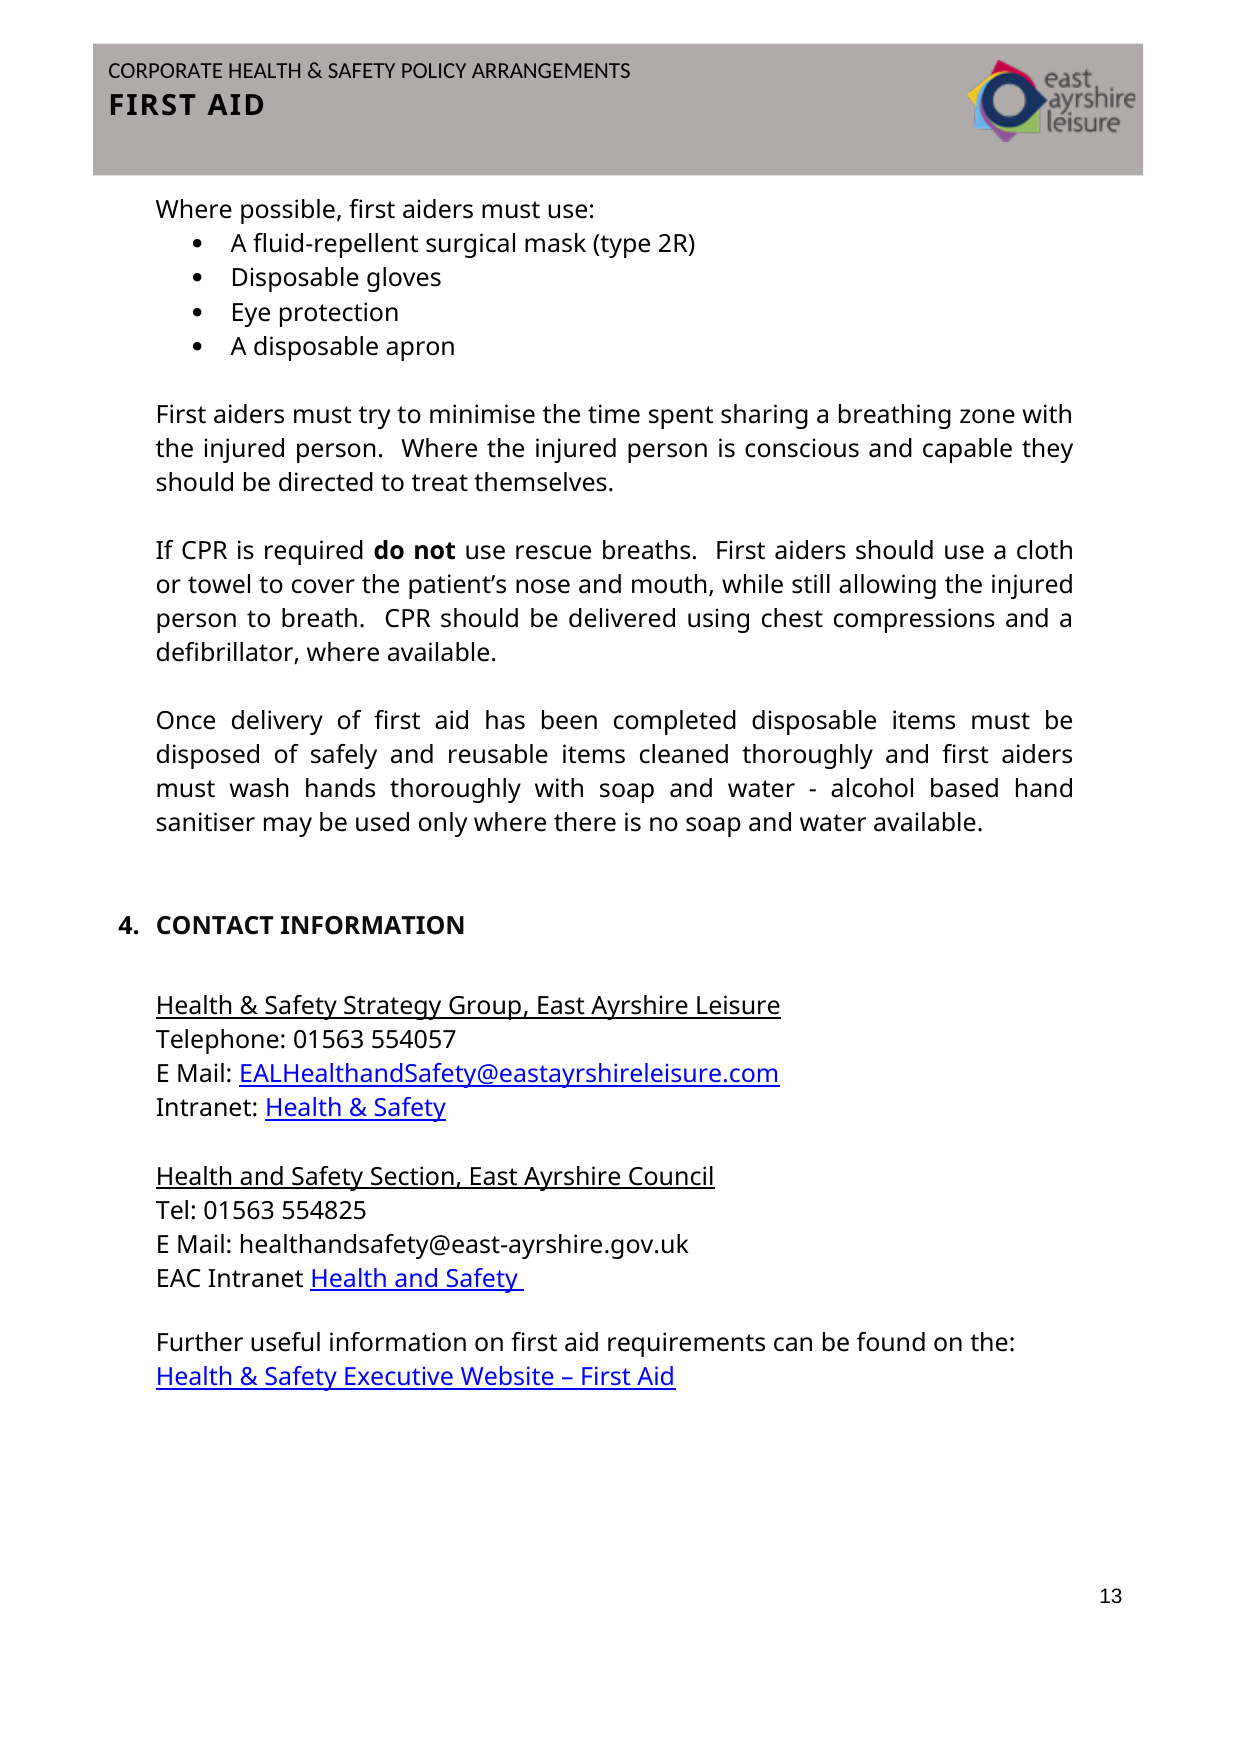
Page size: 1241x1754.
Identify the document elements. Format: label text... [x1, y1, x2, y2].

text E Mail: healthandsafety@east-ayrshire.gov.uk [118, 1226, 1122, 1260]
text Further useful information on first aid requirements can be found on the: [118, 1325, 1122, 1359]
text Tel: 01563 554825 [118, 1192, 1122, 1226]
list A disposable apron [193, 328, 1075, 362]
text First aiders must try to minimise the time spent sharing a breathing zone with the injured person. Where the injured person is conscious and capable they should be directed to treat themselves. [155, 396, 1075, 498]
text Health & Safety Executive Website – First Aid [118, 1359, 1122, 1393]
text EAC Intranet Health and Safety [118, 1260, 1122, 1294]
text Where possible, first aiders must use: [155, 192, 1075, 226]
text Health & Safety Strategy Group, East Ayrshire Leisure [118, 988, 1122, 1022]
text Health and Safety Section, East Ayrshire Council [118, 1158, 1122, 1192]
text Once delivery of first aid has been completed disposable items must be disposed of safely and reusable items cleaned thoroughly and first aiders must wash hands thoroughly with soap and water - alcohol based hand sanitiser may be used only where there is no soap and water available. [155, 703, 1075, 839]
list Disposable gloves [193, 260, 1075, 294]
text Telephone: 01563 554057 [118, 1022, 1122, 1056]
text If CPR is required do not use rescue breaths. First aiders should use a cloth or towel to cover the patient’s nose and mouth, while still allowing the injured person to breath. CPR should be delivered using chest compressions and a defibrillator, where available. [155, 533, 1075, 669]
text Intranet: Health & Safety [118, 1090, 1122, 1124]
list CONTACT INFORMATION [118, 907, 1092, 941]
list Eye protection [193, 294, 1075, 328]
list A fluid-repellent surgical mask (type 2R) [193, 226, 1075, 260]
text E Mail: EALHealthandSafety@eastayrshireleisure.com [118, 1056, 1122, 1090]
